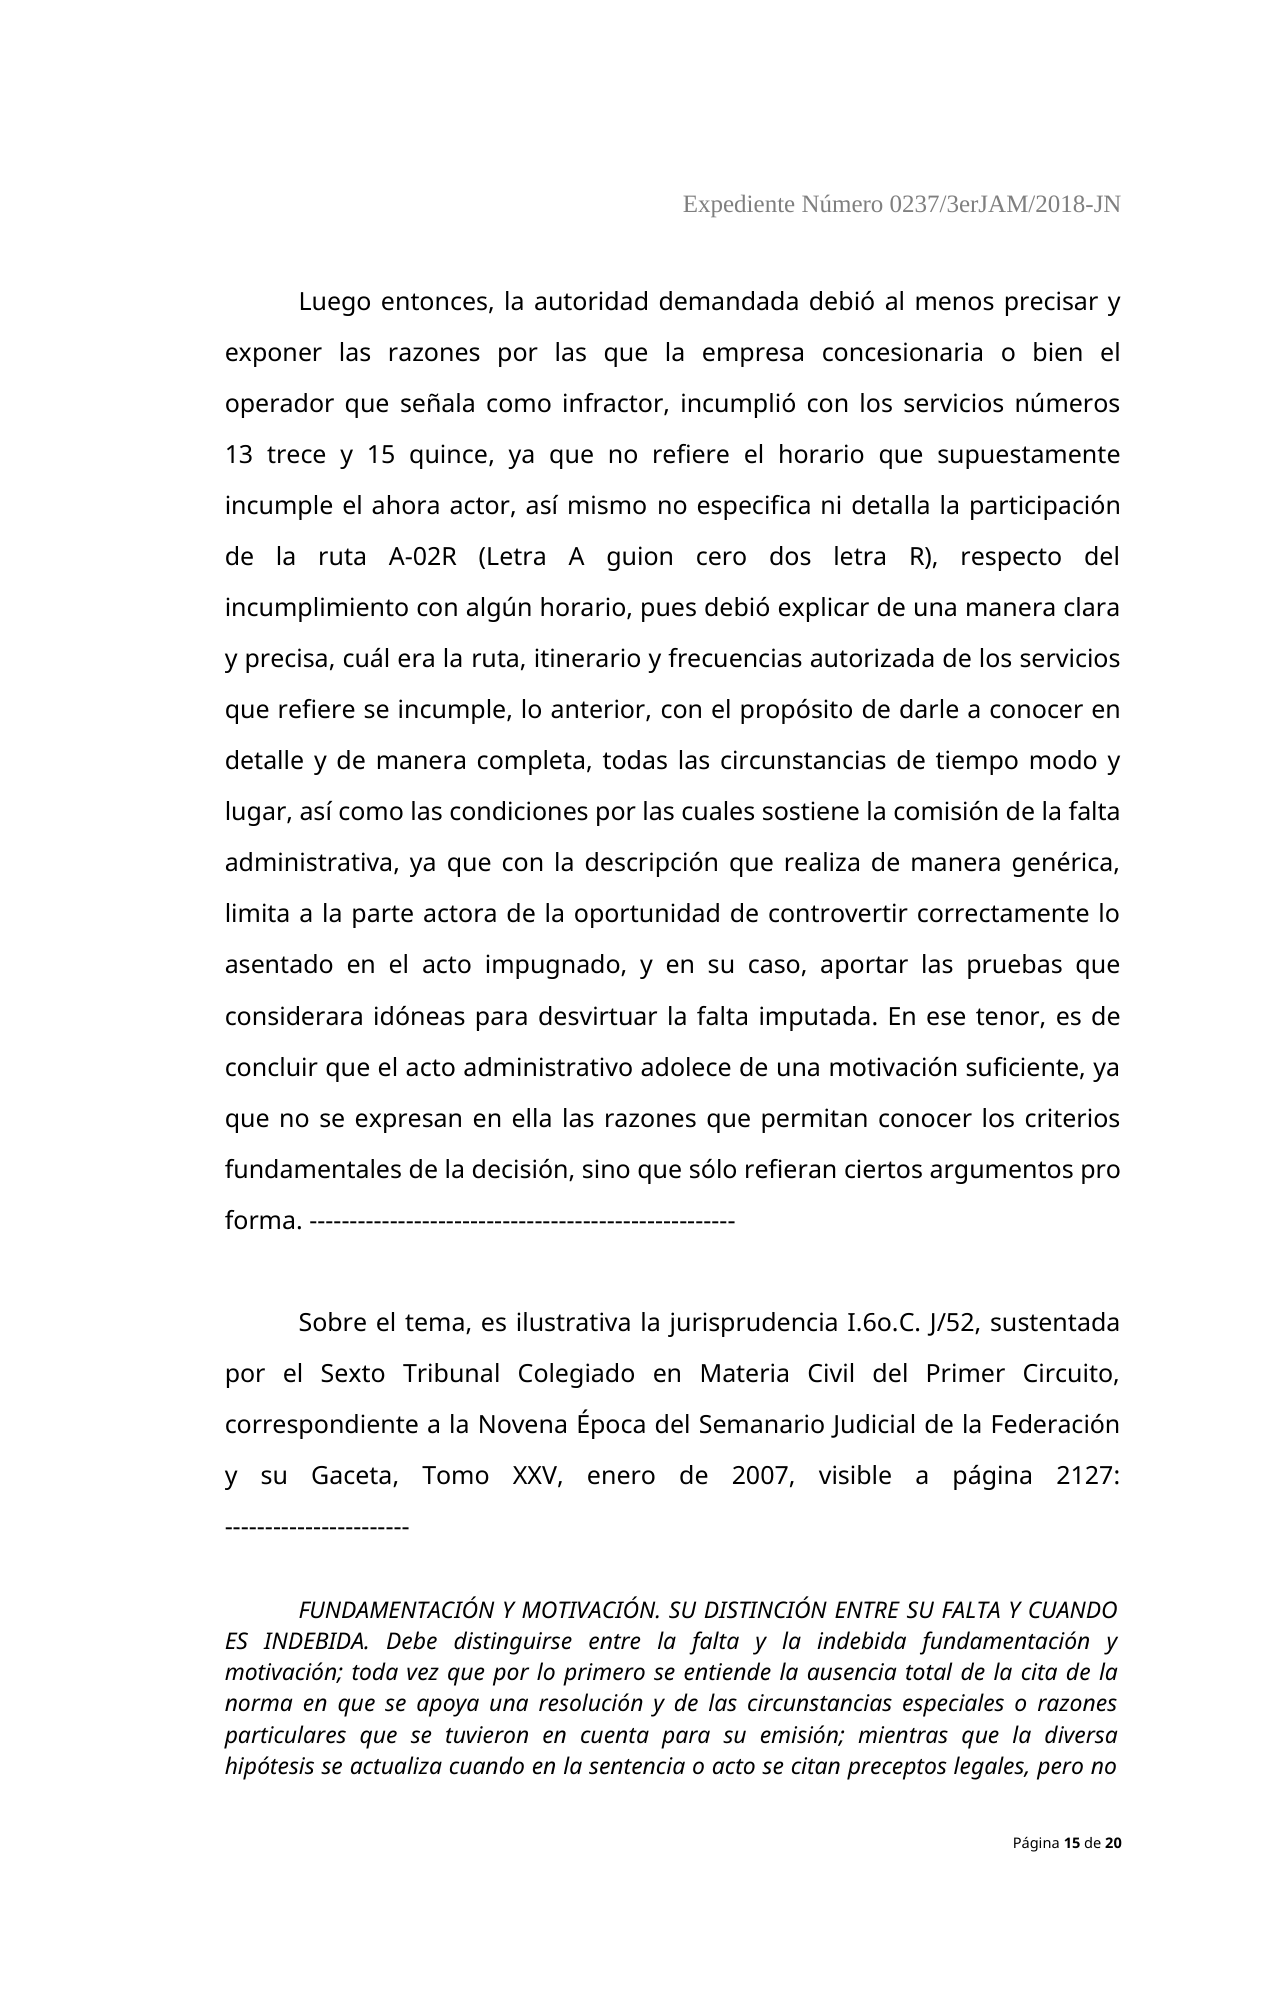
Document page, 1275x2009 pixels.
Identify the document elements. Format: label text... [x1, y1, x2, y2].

text Sobre el tema, es ilustrativa la jurisprudencia I.6o.C. J/52, sustentada por el Sexto Tribunal Colegiado en Materia Civil del Primer Circuito, correspondiente a la Novena Época del Semanario Judicial de la Federación y su Gaceta, Tomo XXV, enero de 2007, visible a página 2127: ----------------------- [224, 1304, 1121, 1543]
text Luego entonces, la autoridad demandada debió al menos precisar y exponer las razones por las que la empresa concesionaria o bien el operador que señala como infractor, incumplió con los servicios números 13 trece y 15 quince, ya que no refiere el horario que supuestamente incumple el ahora actor, así mismo no especifica ni detalla la participación de la ruta A-02R (Letra A guion cero dos letra R), respecto del incumplimiento con algún horario, pues debió explicar de una manera clara y precisa, cuál era la ruta, itinerario y frecuencias autorizada de los servicios que refiere se incumple, lo anterior, con el propósito de darle a conocer en detalle y de manera completa, todas las circunstancias de tiempo modo y lugar, así como las condiciones por las cuales sostiene la comisión de la falta administrativa, ya que con la descripción que realiza de manera genérica, limita a la parte actora de la oportunidad de controvertir correctamente lo asentado en el acto impugnado, y en su caso, aportar las pruebas que considerara idóneas para desvirtuar la falta imputada. En ese tenor, es de concluir que el acto administrativo adolece de una motivación suficiente, ya que no se expresan en ella las razones que permitan conocer los criterios fundamentales de la decisión, sino que sólo refieran ciertos argumentos pro forma. ----------------------------------------------------- [224, 283, 1121, 1236]
